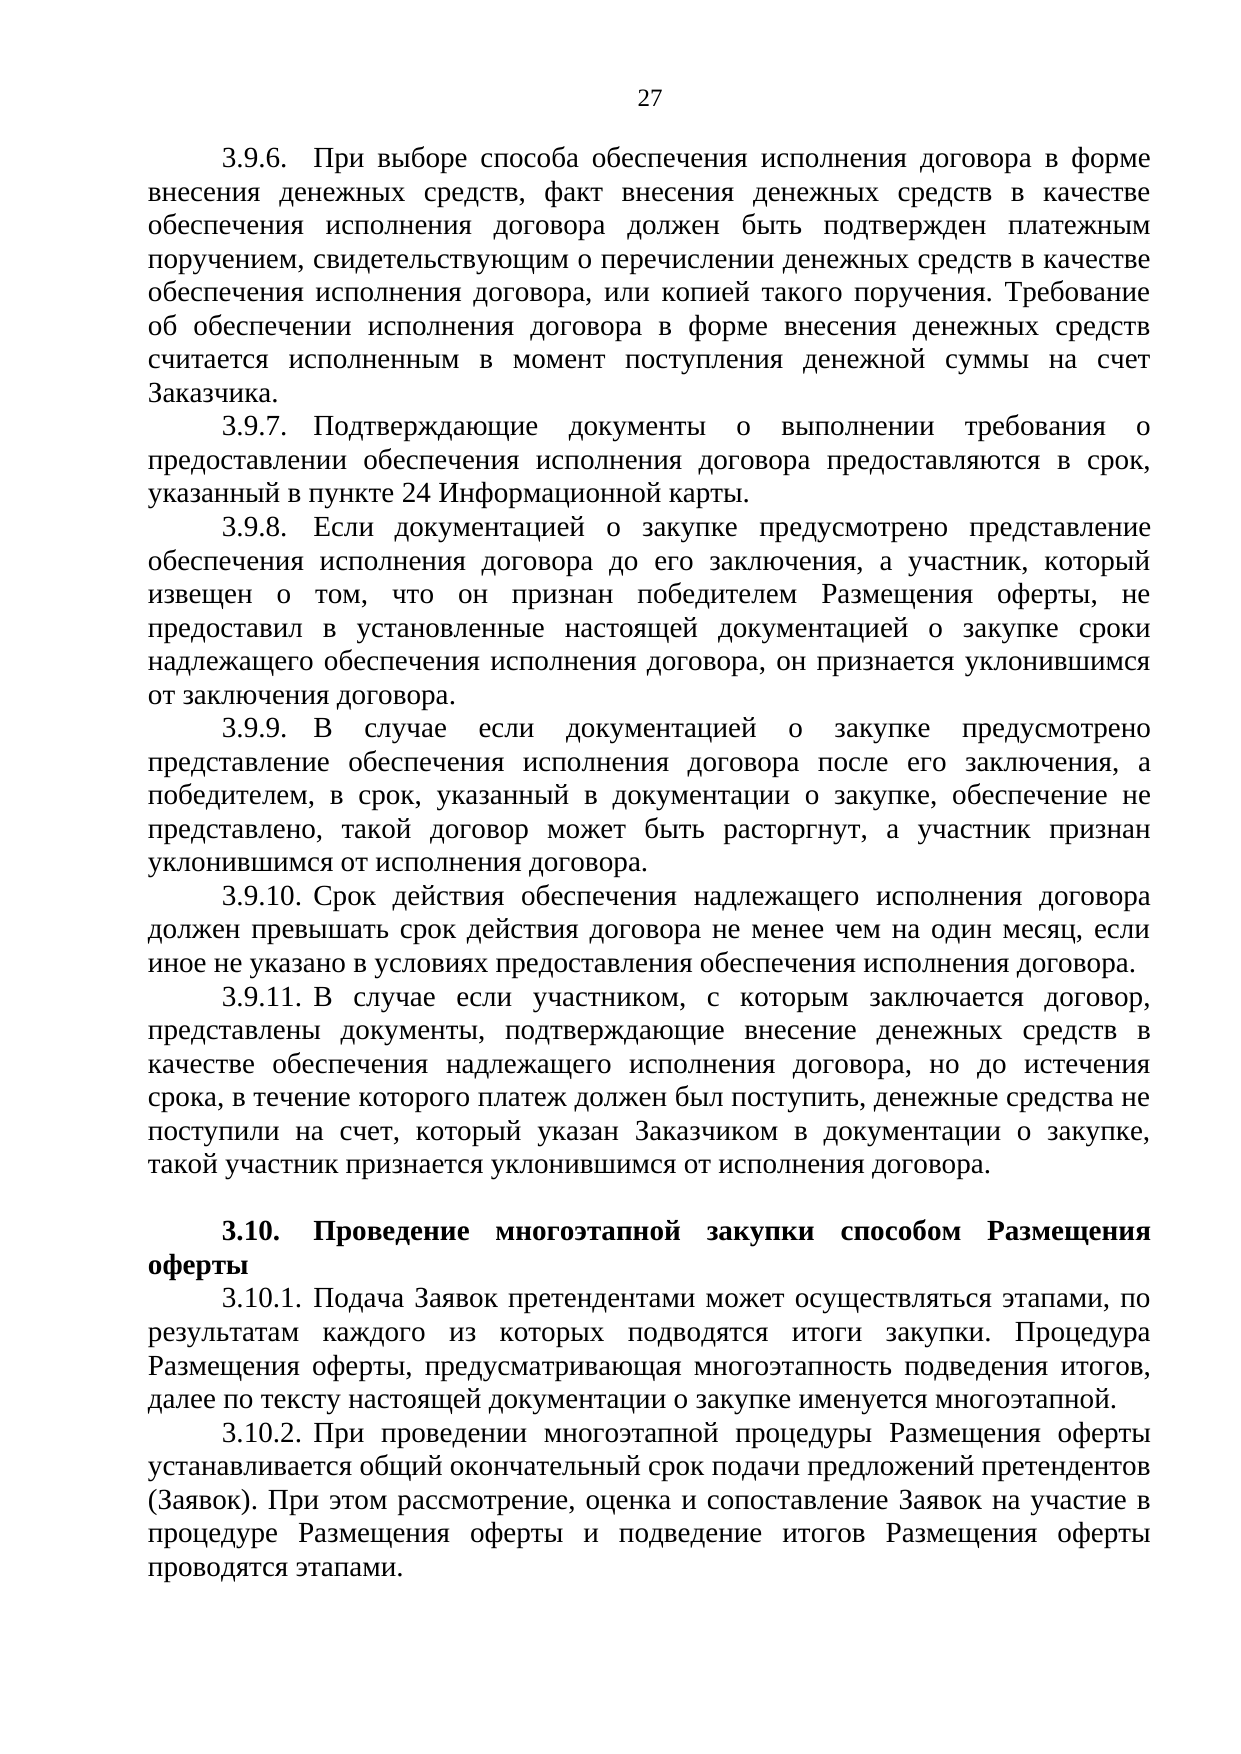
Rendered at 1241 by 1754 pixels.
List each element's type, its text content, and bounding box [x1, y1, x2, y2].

list Проведение многоэтапной закупки способом Размещения оферты [148, 1213, 1152, 1281]
list Если документацией о закупке предусмотрено представление обеспечения исполнения договора до его заключения, а участник, который извещен о том, что он признан победителем Размещения оферты, не предоставил в установленные настоящей документацией о закупке сроки надлежащего обеспечения исполнения договора, он признается уклонившимся от заключения договора. [148, 509, 1152, 710]
list Подтверждающие документы о выполнении требования о предоставлении обеспечения исполнения договора предоставляются в срок, указанный в пункте 24 Информационной карты. [148, 408, 1152, 509]
list Срок действия обеспечения надлежащего исполнения договора должен превышать срок действия договора не менее чем на один месяц, если иное не указано в условиях предоставления обеспечения исполнения договора. [148, 878, 1152, 979]
list При выборе способа обеспечения исполнения договора в форме внесения денежных средств, факт внесения денежных средств в качестве обеспечения исполнения договора должен быть подтвержден платежным поручением, свидетельствующим о перечислении денежных средств в качестве обеспечения исполнения договора, или копией такого поручения. Требование об обеспечении исполнения договора в форме внесения денежных средств считается исполненным в момент поступления денежной суммы на счет Заказчика. [148, 140, 1152, 408]
list В случае если участником, с которым заключается договор, представлены документы, подтверждающие внесение денежных средств в качестве обеспечения надлежащего исполнения договора, но до истечения срока, в течение которого платеж должен был поступить, денежные средства не поступили на счет, который указан Заказчиком в документации о закупке, такой участник признается уклонившимся от исполнения договора. [148, 979, 1152, 1180]
list В случае если документацией о закупке предусмотрено представление обеспечения исполнения договора после его заключения, а победителем, в срок, указанный в документации о закупке, обеспечение не представлено, такой договор может быть расторгнут, а участник признан уклонившимся от исполнения договора. [148, 710, 1152, 878]
list Подача Заявок претендентами может осуществляться этапами, по результатам каждого из которых подводятся итоги закупки. Процедура Размещения оферты, предусматривающая многоэтапность подведения итогов, далее по тексту настоящей документации о закупке именуется многоэтапной. [148, 1281, 1152, 1415]
list При проведении многоэтапной процедуры Размещения оферты устанавливается общий окончательный срок подачи предложений претендентов (Заявок). При этом рассмотрение, оценка и сопоставление Заявок на участие в процедуре Размещения оферты и подведение итогов Размещения оферты проводятся этапами. [148, 1415, 1152, 1582]
